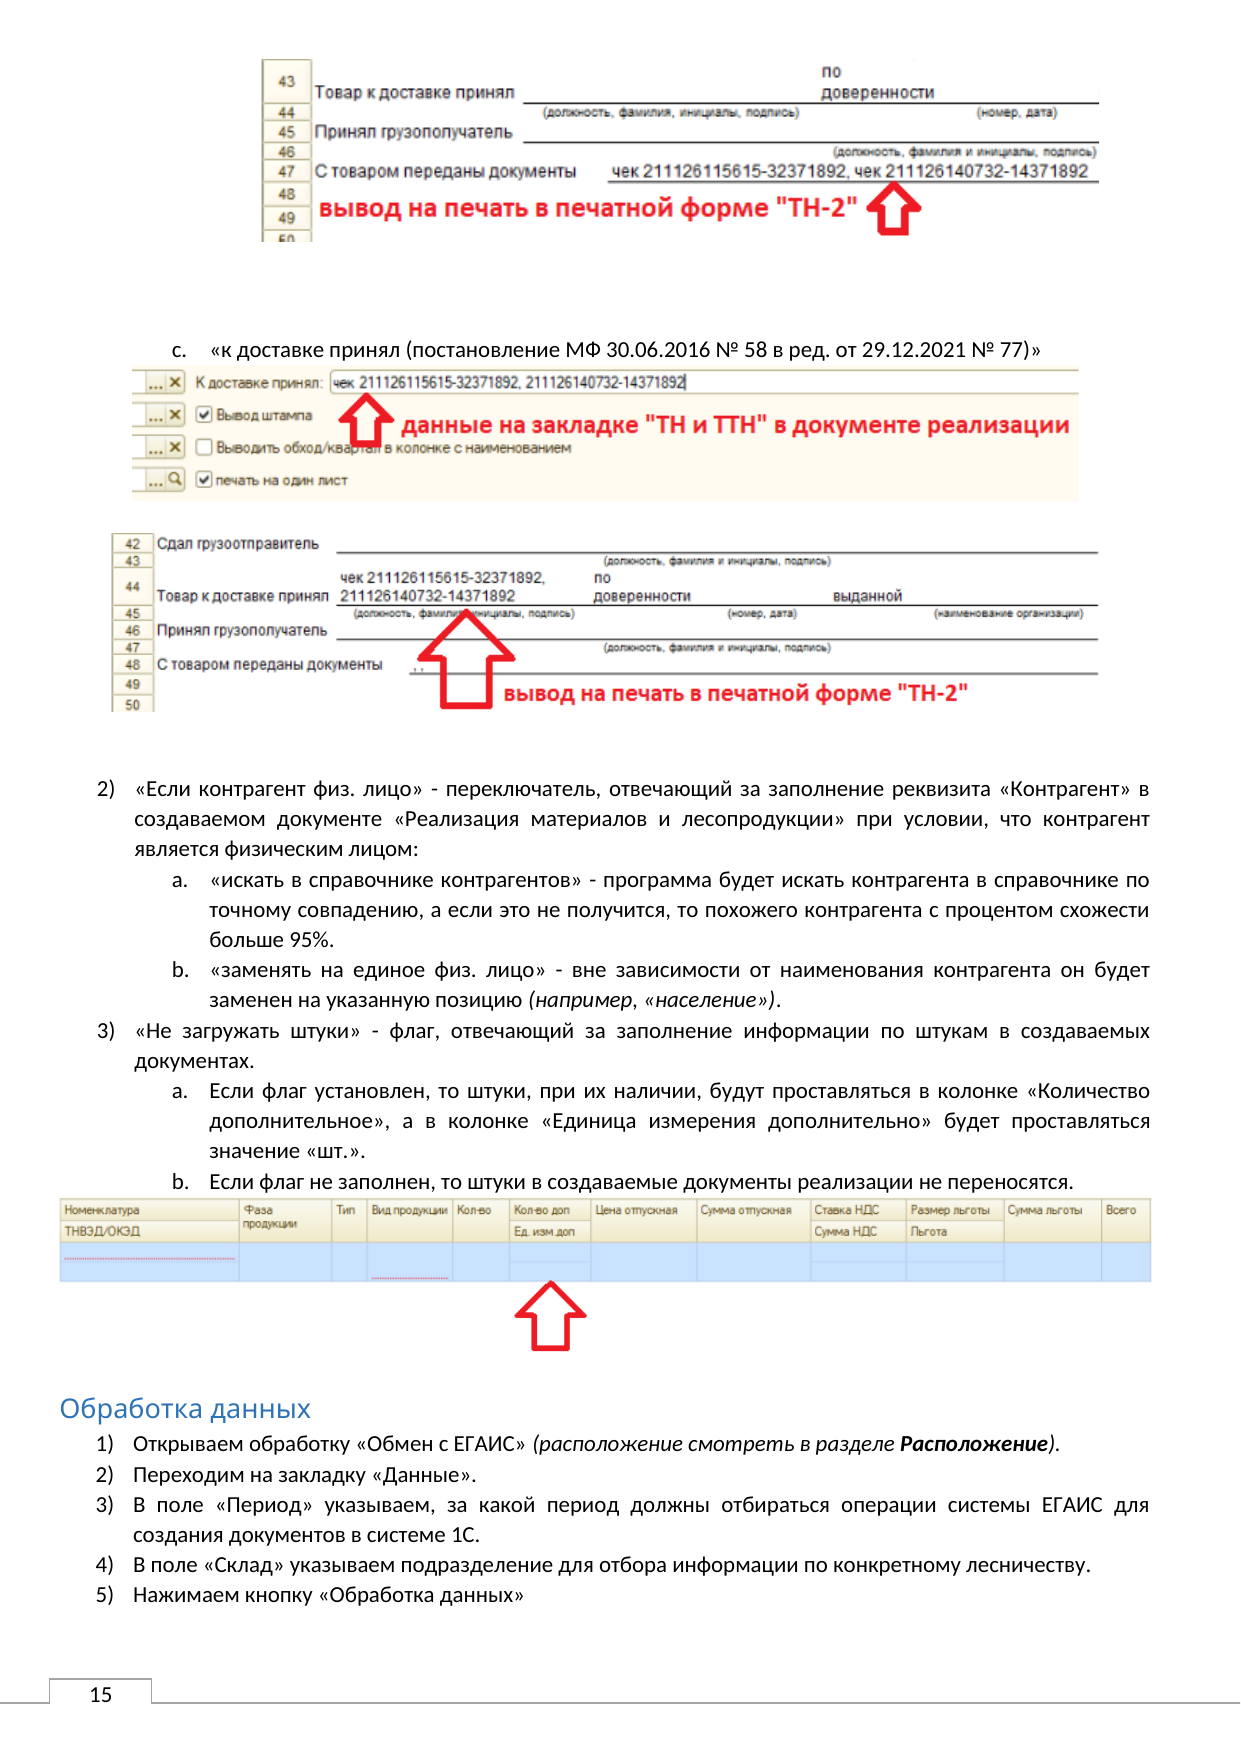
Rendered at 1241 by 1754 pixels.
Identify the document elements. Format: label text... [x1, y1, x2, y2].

list Открываем обработку «Обмен с ЕГАИС» (расположение смотреть в разделе Расположение). [95, 1429, 1152, 1458]
subtitle Обработка данных [59, 1390, 1152, 1427]
list «заменять на единое физ. лицо» - вне зависимости от наименования контрагента он будет заменен на указанную позицию (например, «население»). [172, 955, 1152, 1013]
picture [261, 59, 1100, 242]
list Если флаг установлен, то штуки, при их наличии, будут проставляться в колонке «Количество дополнительное», а в колонке «Единица измерения дополнительно» будет проставляться значение «шт.». [172, 1076, 1152, 1164]
list «искать в справочнике контрагентов» - программа будет искать контрагента в справочнике по точному совпадению, а если это не получится, то похожего контрагента с процентом схожести больше 95%. [172, 865, 1152, 953]
picture [59, 1197, 1152, 1358]
list В поле «Склад» указываем подразделение для отбора информации по конкретному лесничеству. [95, 1550, 1152, 1578]
list «к доставке принял (постановление МФ 30.06.2016 № 58 в ред. от 29.12.2021 № 77)» [172, 335, 1152, 363]
list Переходим на закладку «Данные». [95, 1460, 1152, 1488]
list «Если контрагент физ. лицо» - переключатель, отвечающий за заполнение реквизита «Контрагент» в создаваемом документе «Реализация материалов и лесопродукции» при условии, что контрагент является физическим лицом: [97, 774, 1152, 862]
picture [132, 365, 1079, 501]
list «Не загружать штуки» - флаг, отвечающий за заполнение информации по штукам в создаваемых документах. [97, 1016, 1152, 1074]
list Если флаг не заполнен, то штуки в создаваемые документы реализации не переносятся. [172, 1167, 1152, 1195]
list Нажимаем кнопку «Обработка данных» [95, 1581, 1152, 1609]
picture [111, 533, 1100, 712]
list В поле «Период» указываем, за какой период должны отбираться операции системы ЕГАИС для создания документов в системе 1С. [95, 1490, 1152, 1548]
